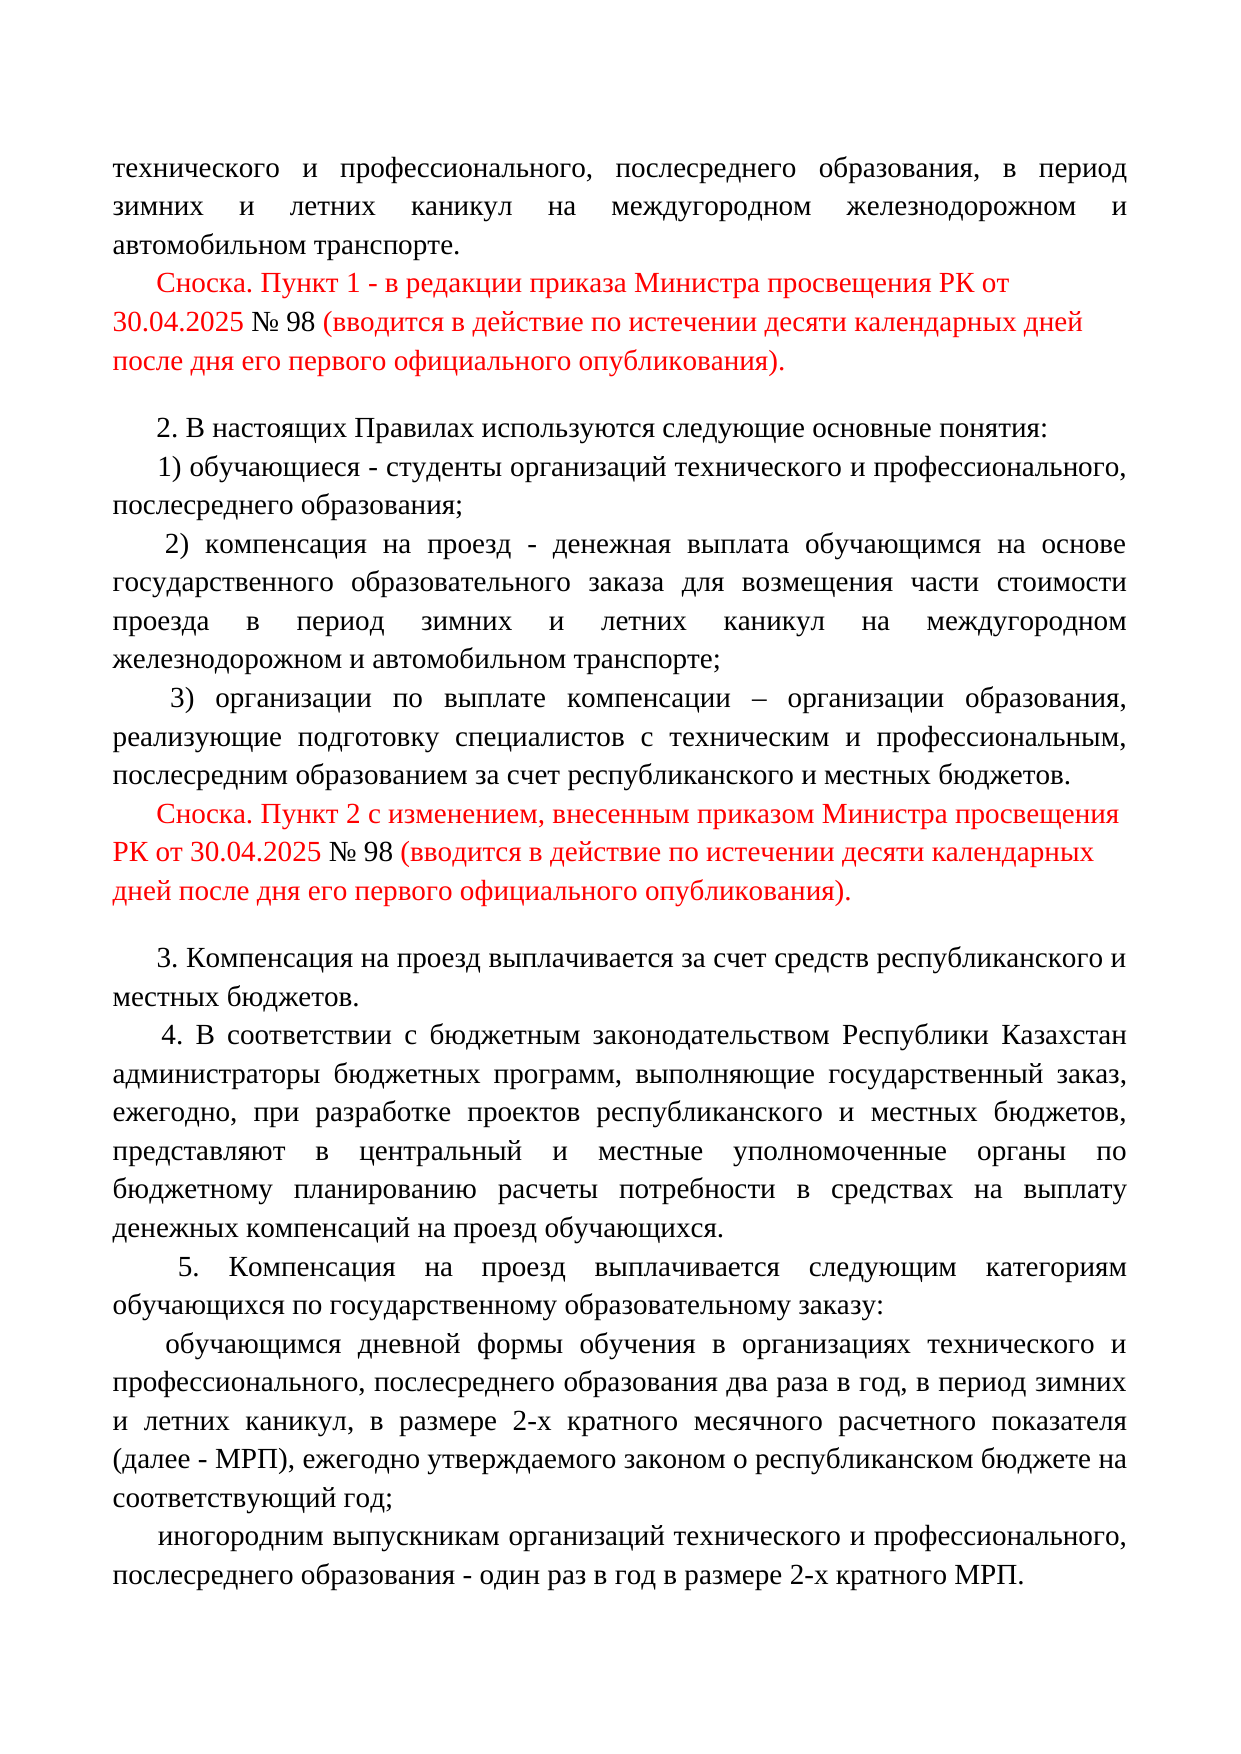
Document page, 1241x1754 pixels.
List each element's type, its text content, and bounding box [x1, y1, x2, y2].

text Сноска. Пункт 1 - в редакции приказа Министра просвещения РК от 30.04.2025 № 98 (вводится в действие по истечении десяти календарных дней после дня его первого официального опубликования). [112, 266, 1128, 406]
text иногородним выпускникам организаций технического и профессионального, послесреднего образования - один раз в год в размере 2-х кратного МРП. [112, 1518, 1128, 1591]
text 1) обучающиеся - студенты организаций технического и профессионального, послесреднего образования; [112, 449, 1128, 521]
text 3) организации по выплате компенсации – организации образования, реализующие подготовку специалистов с техническим и профессиональным, послесредним образованием за счет республиканского и местных бюджетов. [112, 680, 1128, 791]
text обучающимся дневной формы обучения в организациях технического и профессионального, послесреднего образования два раза в год, в период зимних и летних каникул, в размере 2-х кратного месячного расчетного показателя (далее - МРП), ежегодно утверждаемого законом о республиканском бюджете на соответствующий год; [112, 1326, 1128, 1513]
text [112, 150, 1128, 261]
text 3. Компенсация на проезд выплачивается за счет средств республиканского и местных бюджетов. [112, 940, 1128, 1012]
text 4. В соответствии с бюджетным законодательством Республики Казахстан администраторы бюджетных программ, выполняющие государственный заказ, ежегодно, при разработке проектов республиканского и местных бюджетов, представляют в центральный и местные уполномоченные органы по бюджетному планированию расчеты потребности в средствах на выплату денежных компенсаций на проезд обучающихся. [112, 1017, 1128, 1244]
text Сноска. Пункт 2 с изменением, внесенным приказом Министра просвещения РК от 30.04.2025 № 98 (вводится в действие по истечении десяти календарных дней после дня его первого официального опубликования). [112, 796, 1128, 937]
text 2. В настоящих Правилах используются следующие основные понятия: [112, 410, 1128, 444]
text 2) компенсация на проезд - денежная выплата обучающимся на основе государственного образовательного заказа для возмещения части стоимости проезда в период зимних и летних каникул на междугородном железнодорожном и автомобильном транспорте; [112, 526, 1128, 675]
text 5. Компенсация на проезд выплачивается следующим категориям обучающихся по государственному образовательному заказу: [112, 1249, 1128, 1321]
